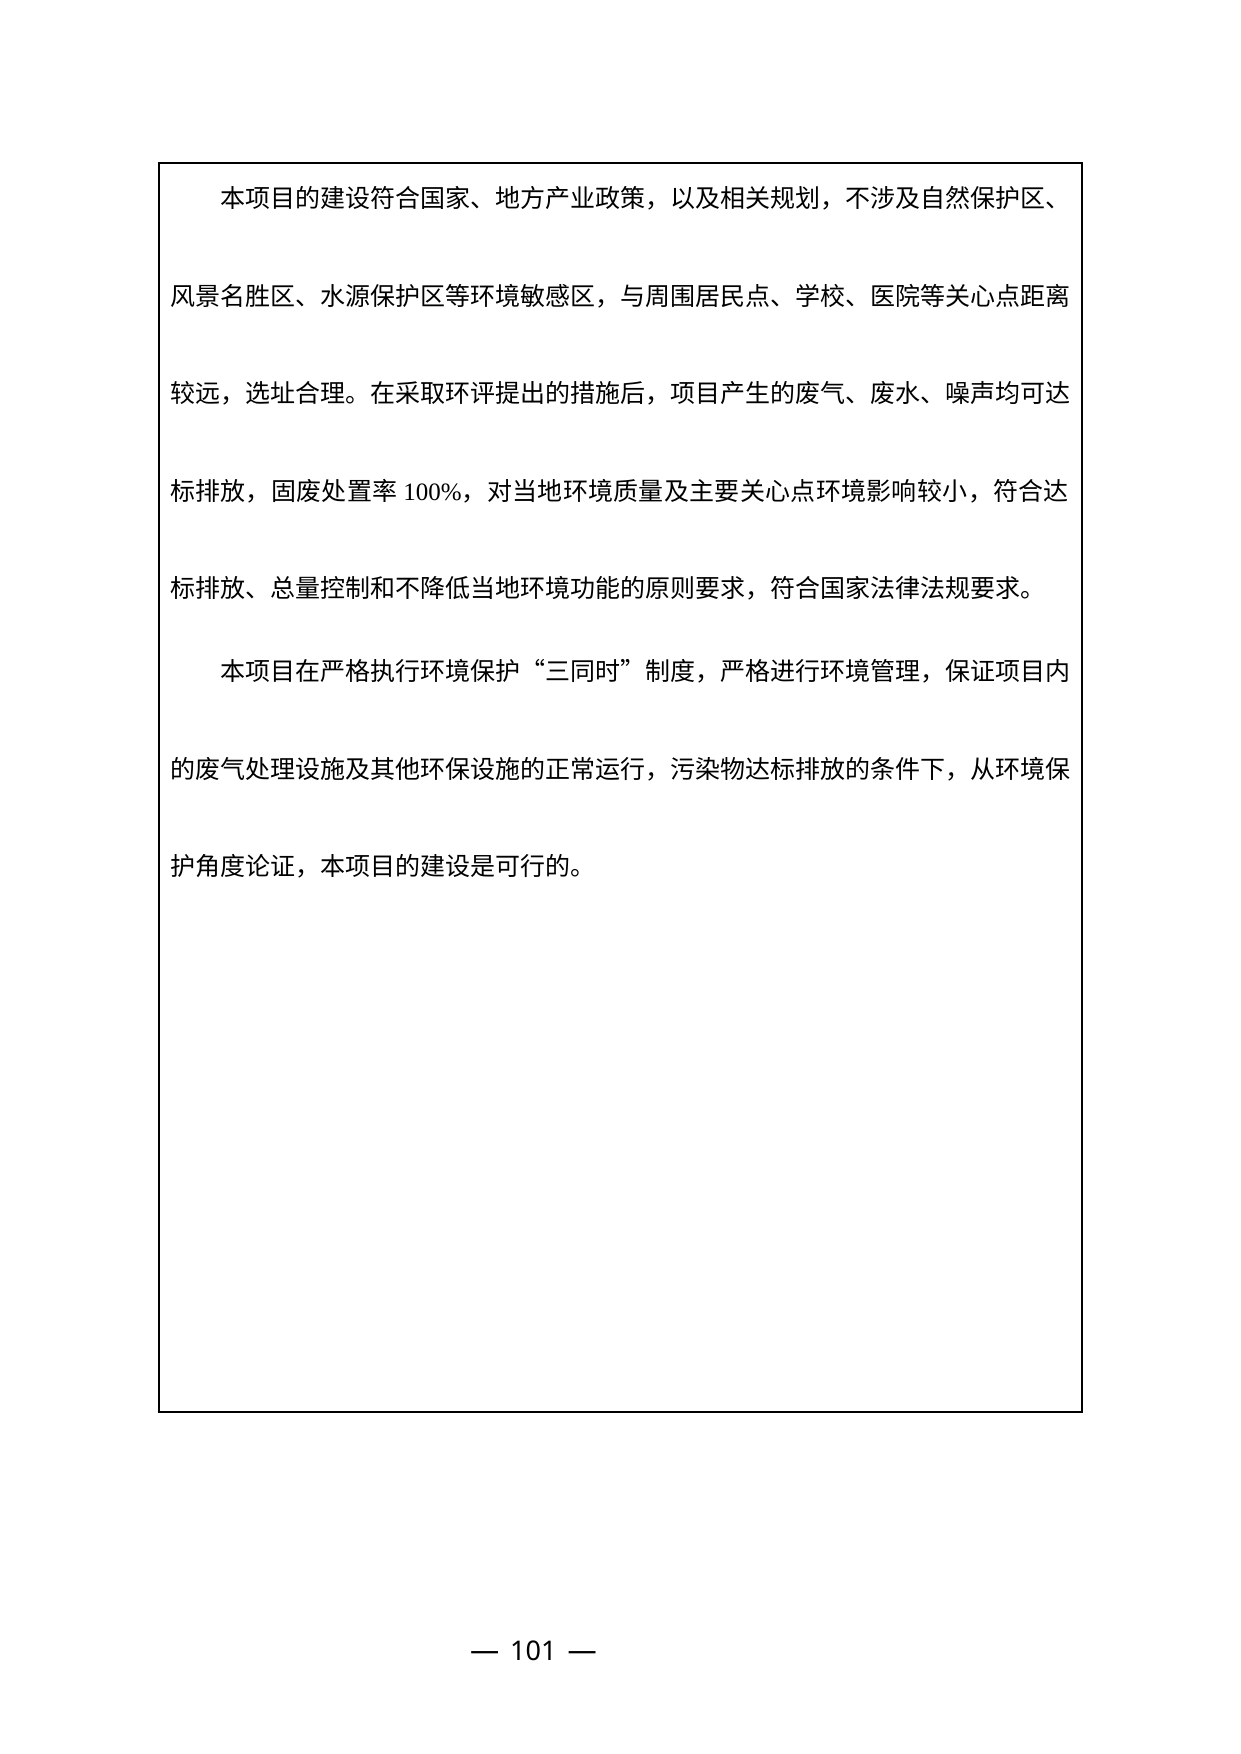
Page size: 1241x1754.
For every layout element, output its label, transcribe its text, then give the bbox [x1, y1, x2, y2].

table_header 本项目的建设符合国家、地方产业政策，以及相关规划，不涉及自然保护区、风景名胜区、水源保护区等环境敏感区，与周围居民点、学校、医院等关心点距离较远，选址合理。在采取环评提出的措施后，项目产生的废气、废水、噪声均可达标排放，固废处置率100%，对当地环境质量及主要关心点环境影响较小，符合达标排放、总量控制和不降低当地环境功能的原则要求，符合国家法律法规要求。 本项目在严格执行环境保护“三同时”制度，严格进行环境管理，保证项目内的废气处理设施及其他环保设施的正常运行，污染物达标排放的条件下，从环境保护角度论证，本项目的建设是可行的。 [160, 164, 1081, 1411]
